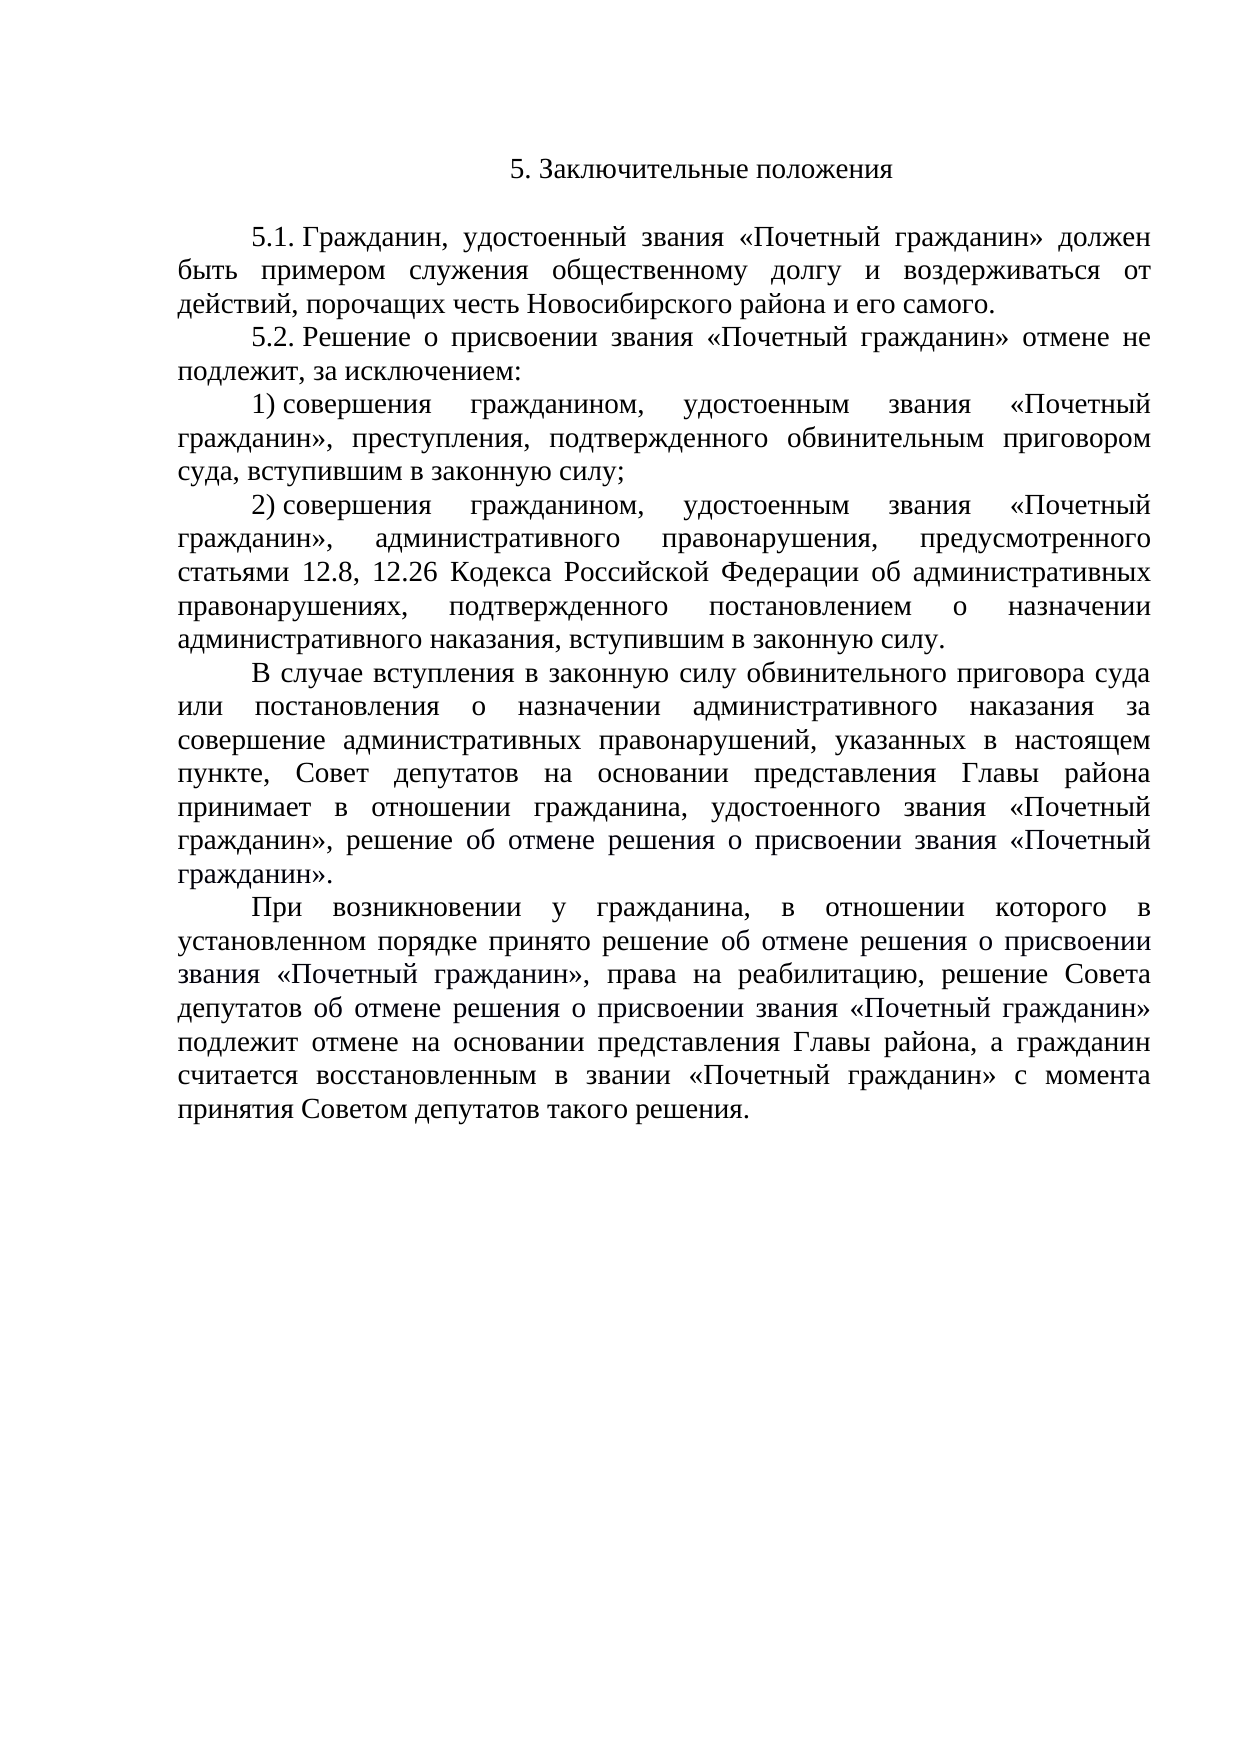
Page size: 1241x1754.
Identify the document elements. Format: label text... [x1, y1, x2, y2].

text 5.2. Решение о присвоении звания «Почетный гражданин» отмене не подлежит, за исключением: [177, 319, 1152, 386]
text 1) совершения гражданином, удостоенным звания «Почетный гражданин», преступления, подтвержденного обвинительным приговором суда, вступившим в законную силу; [177, 386, 1152, 487]
text При возникновении у гражданина, в отношении которого в установленном порядке принято решение об отмене решения о присвоении звания «Почетный гражданин», права на реабилитацию, решение Совета депутатов об отмене решения о присвоении звания «Почетный гражданин» подлежит отмене на основании представления Главы района, а гражданин считается восстановленным в звании «Почетный гражданин» с момента принятия Советом депутатов такого решения. [177, 889, 1152, 1124]
text В случае вступления в законную силу обвинительного приговора суда или постановления о назначении административного наказания за совершение административных правонарушений, указанных в настоящем пункте, Совет депутатов на основании представления Главы района принимает в отношении гражданина, удостоенного звания «Почетный гражданин», решение об отмене решения о присвоении звания «Почетный гражданин». [177, 655, 1152, 889]
text 5.1. Гражданин, удостоенный звания «Почетный гражданин» должен быть примером служения общественному долгу и воздерживаться от действий, порочащих честь Новосибирского района и его самого. [177, 219, 1152, 319]
text 5. Заключительные положения [177, 152, 1152, 185]
text 2) совершения гражданином, удостоенным звания «Почетный гражданин», административного правонарушения, предусмотренного статьями 12.8, 12.26 Кодекса Российской Федерации об административных правонарушениях, подтвержденного постановлением о назначении административного наказания, вступившим в законную силу. [177, 487, 1152, 655]
